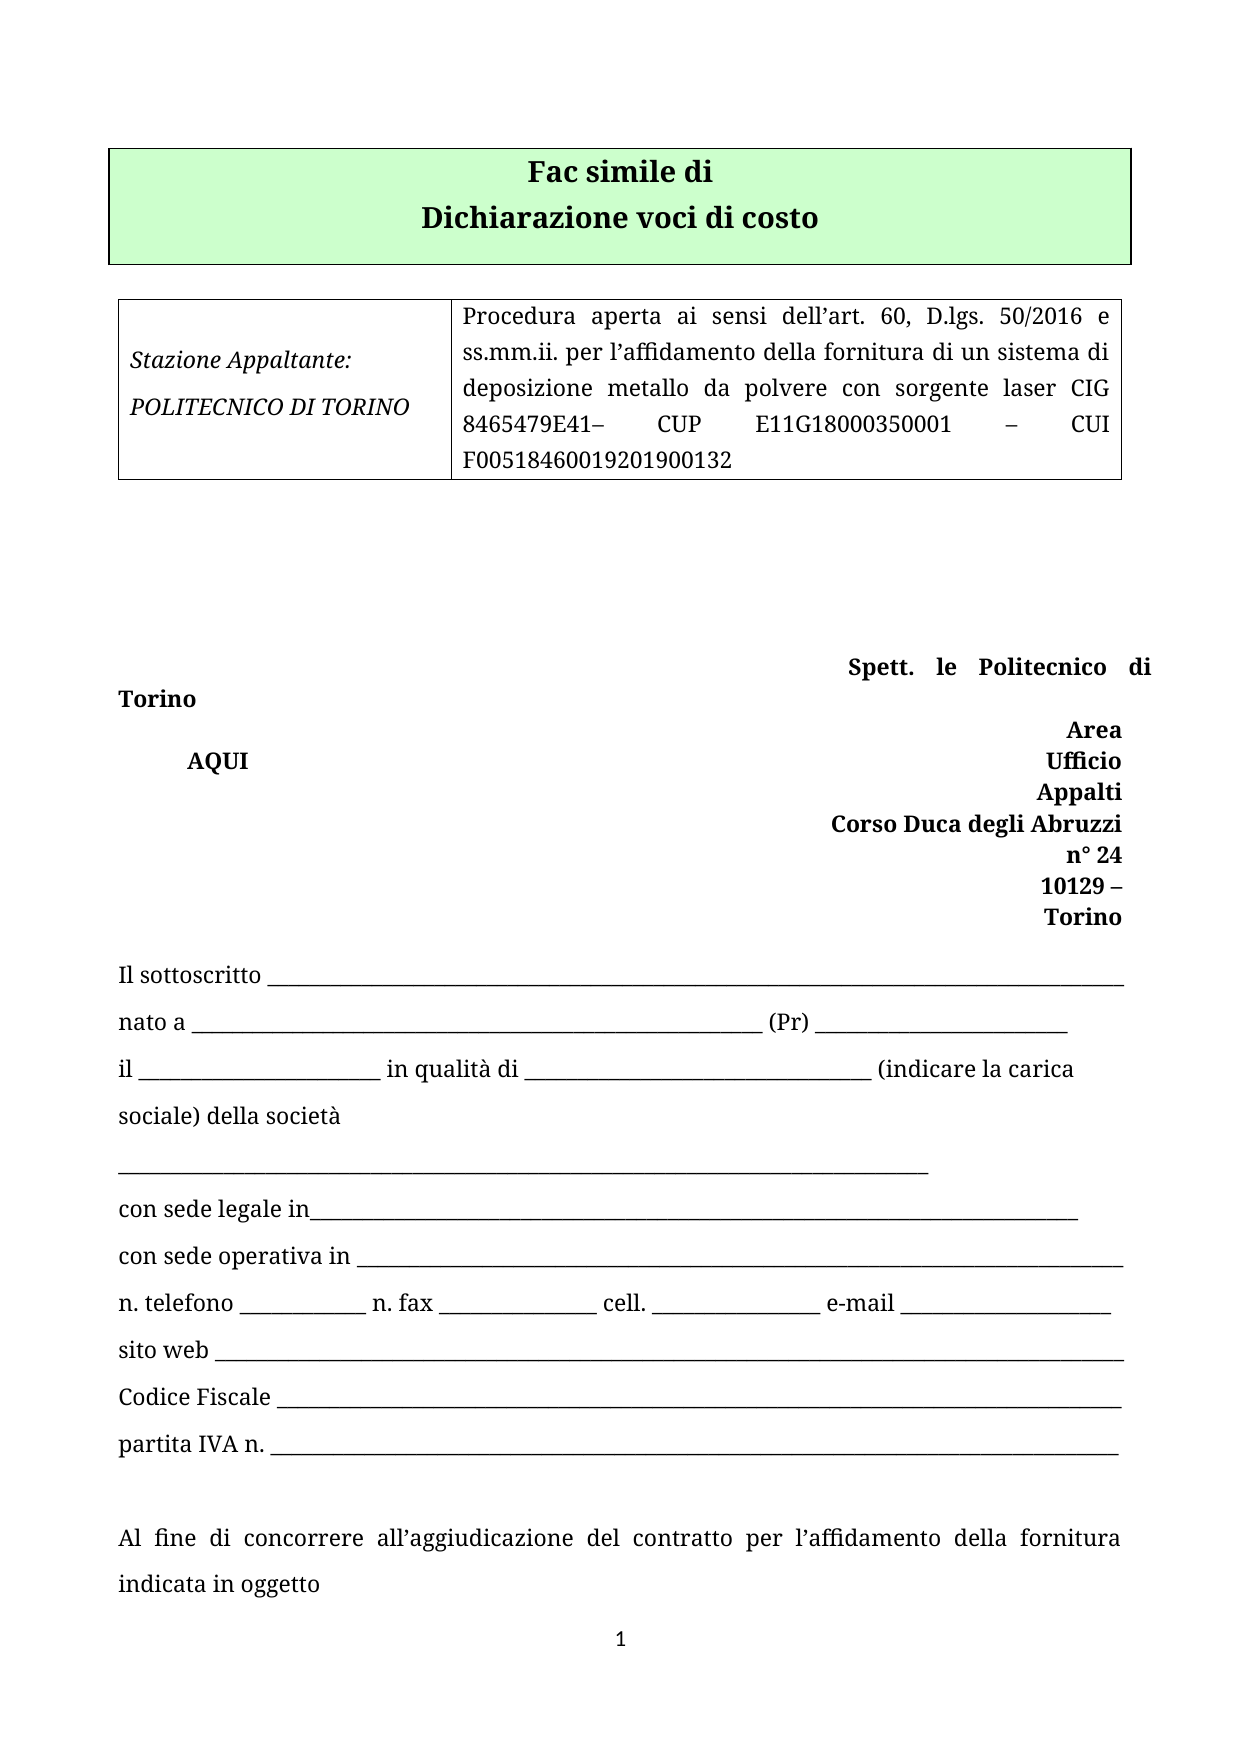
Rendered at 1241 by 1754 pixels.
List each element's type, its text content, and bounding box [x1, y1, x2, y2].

text Al fine di concorrere all’aggiudicazione del contratto per l’affidamento della fornitura indicata in oggetto [118, 1521, 1122, 1599]
table_header Stazione Appaltante: POLITECNICO DI TORINO [119, 300, 451, 479]
text partita IVA n. [118, 1428, 1122, 1459]
text nato a ____________________________________ (Pr) ________________________ [118, 1006, 1122, 1037]
text Dichiarazione voci di costo [110, 193, 1130, 264]
text sito web [118, 1334, 1122, 1365]
text il _______________________ in qualità di _________________________________ (indicare la carica sociale) della società _____________________________________________________________________________ [118, 1053, 1122, 1178]
text Codice Fiscale [118, 1381, 1122, 1412]
text Corso Duca degli Abruzzi n° 24 [118, 808, 1122, 870]
text Il sottoscritto [118, 959, 1122, 990]
text con sede legale in_________________________________________________________________________ [118, 1193, 1122, 1224]
text 10129 – Torino [118, 870, 1122, 933]
table_header Procedura aperta ai sensi dell’art. 60, D.lgs. 50/2016 e ss.mm.ii. per l’affidamento della fornitura di un sistema di deposizione metallo da polvere con sorgente laser CIG 8465479E41– CUP E11G18000350001 – CUI F00518460019201900132 [452, 300, 1121, 479]
text Area AQUI Ufficio Appalti [118, 714, 1122, 808]
text n. telefono ____________ n. fax _______________ cell. ________________ e-mail ____________________ [118, 1287, 1122, 1318]
text Fac simile di [110, 149, 1130, 191]
text Spett. le Politecnico di Torino [118, 651, 1152, 714]
text con sede operativa in [118, 1240, 1122, 1271]
